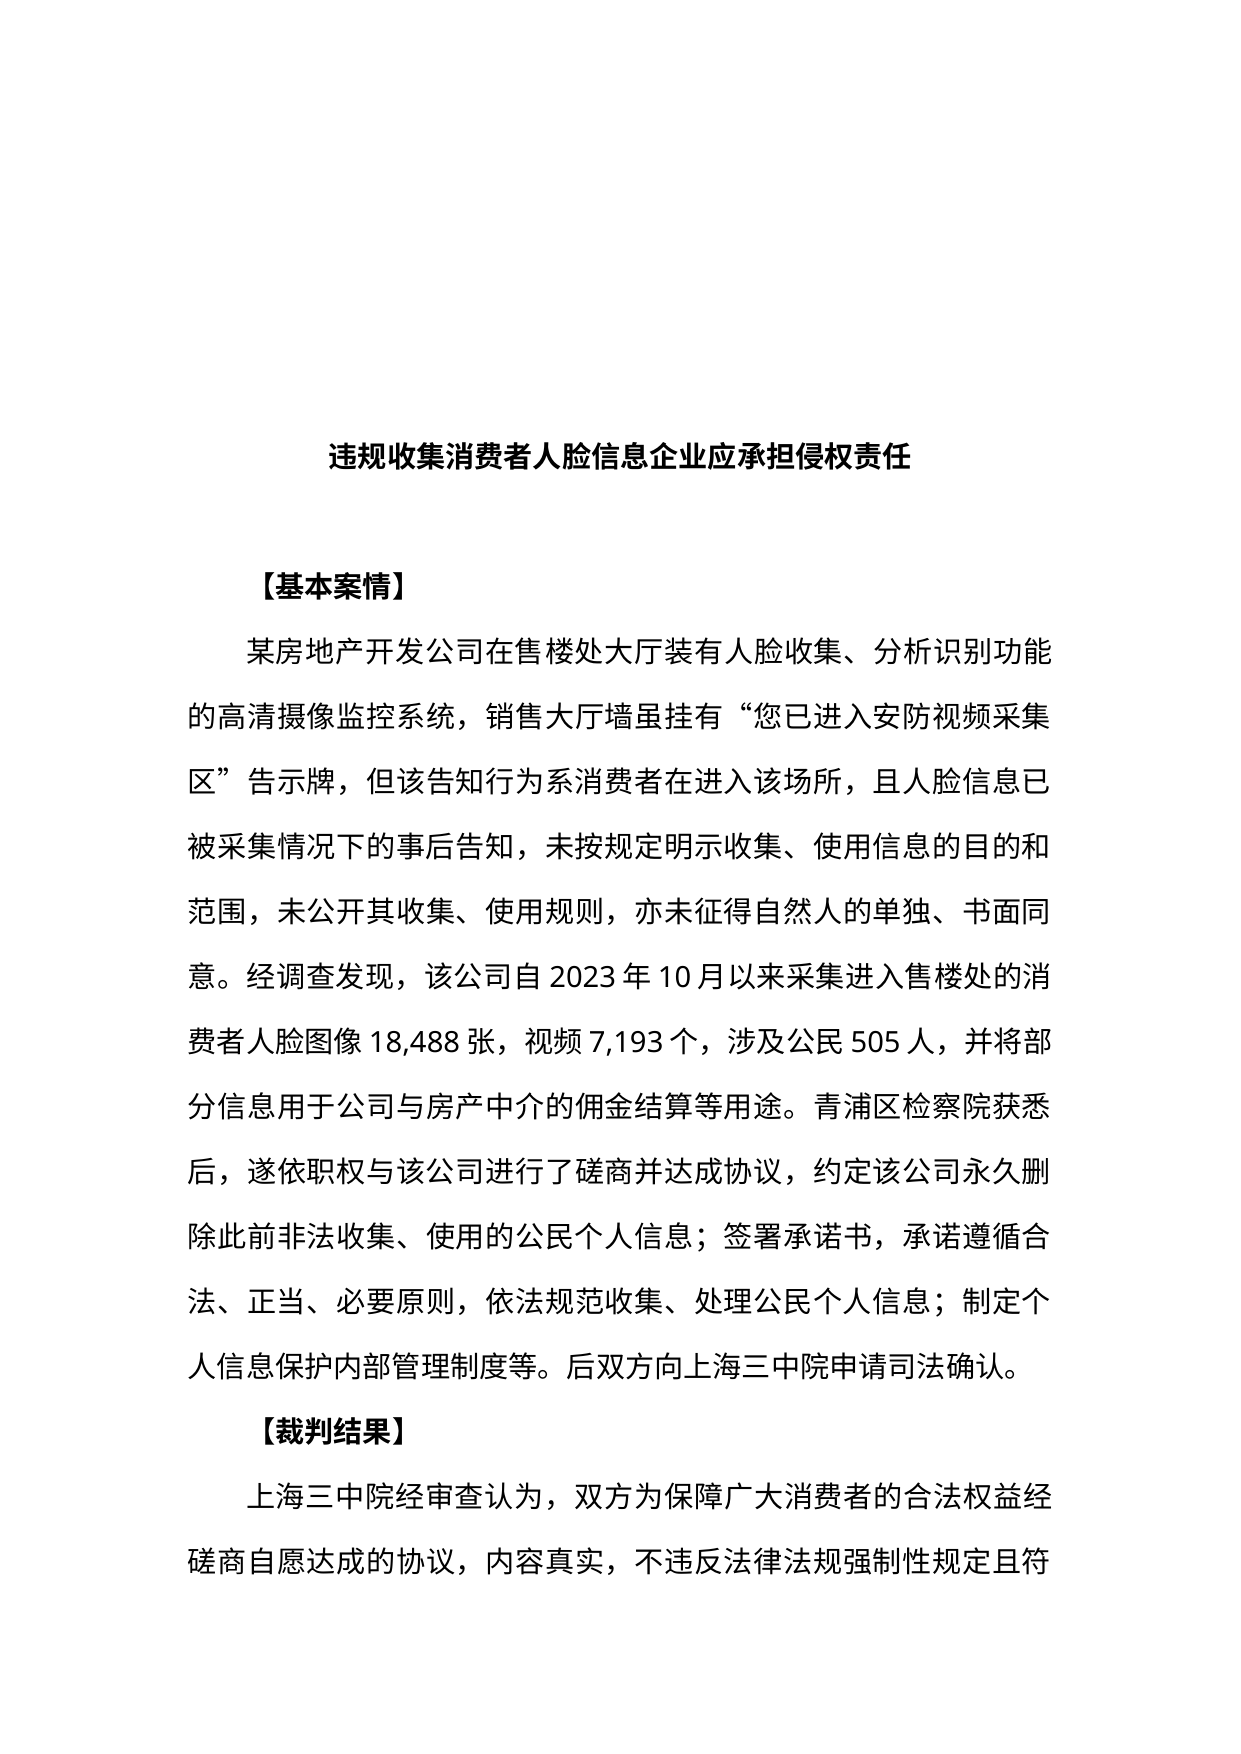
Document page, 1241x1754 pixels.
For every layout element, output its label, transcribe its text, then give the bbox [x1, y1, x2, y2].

list 违规收集消费者人脸信息企业应承担侵权责任 [187, 422, 1053, 487]
list 【基本案情】 [187, 552, 1053, 617]
list 某房地产开发公司在售楼处大厅装有人脸收集、分析识别功能的高清摄像监控系统，销售大厅墙虽挂有“您已进入安防视频采集区”告示牌，但该告知行为系消费者在进入该场所，且人脸信息已被采集情况下的事后告知，未按规定明示收集、使用信息的目的和范围，未公开其收集、使用规则，亦未征得自然人的单独、书面同意。经调查发现，该公司自2023年10月以来采集进入售楼处的消费者人脸图像18,488张，视频7,193个，涉及公民505人，并将部分信息用于公司与房产中介的佣金结算等用途。青浦区检察院获悉后，遂依职权与该公司进行了磋商并达成协议，约定该公司永久删除此前非法收集、使用的公民个人信息；签署承诺书，承诺遵循合法、正当、必要原则，依法规范收集、处理公民个人信息；制定个人信息保护内部管理制度等。后双方向上海三中院申请司法确认。 [187, 617, 1053, 1397]
list 【裁判结果】 [187, 1397, 1053, 1462]
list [187, 1462, 1053, 1592]
